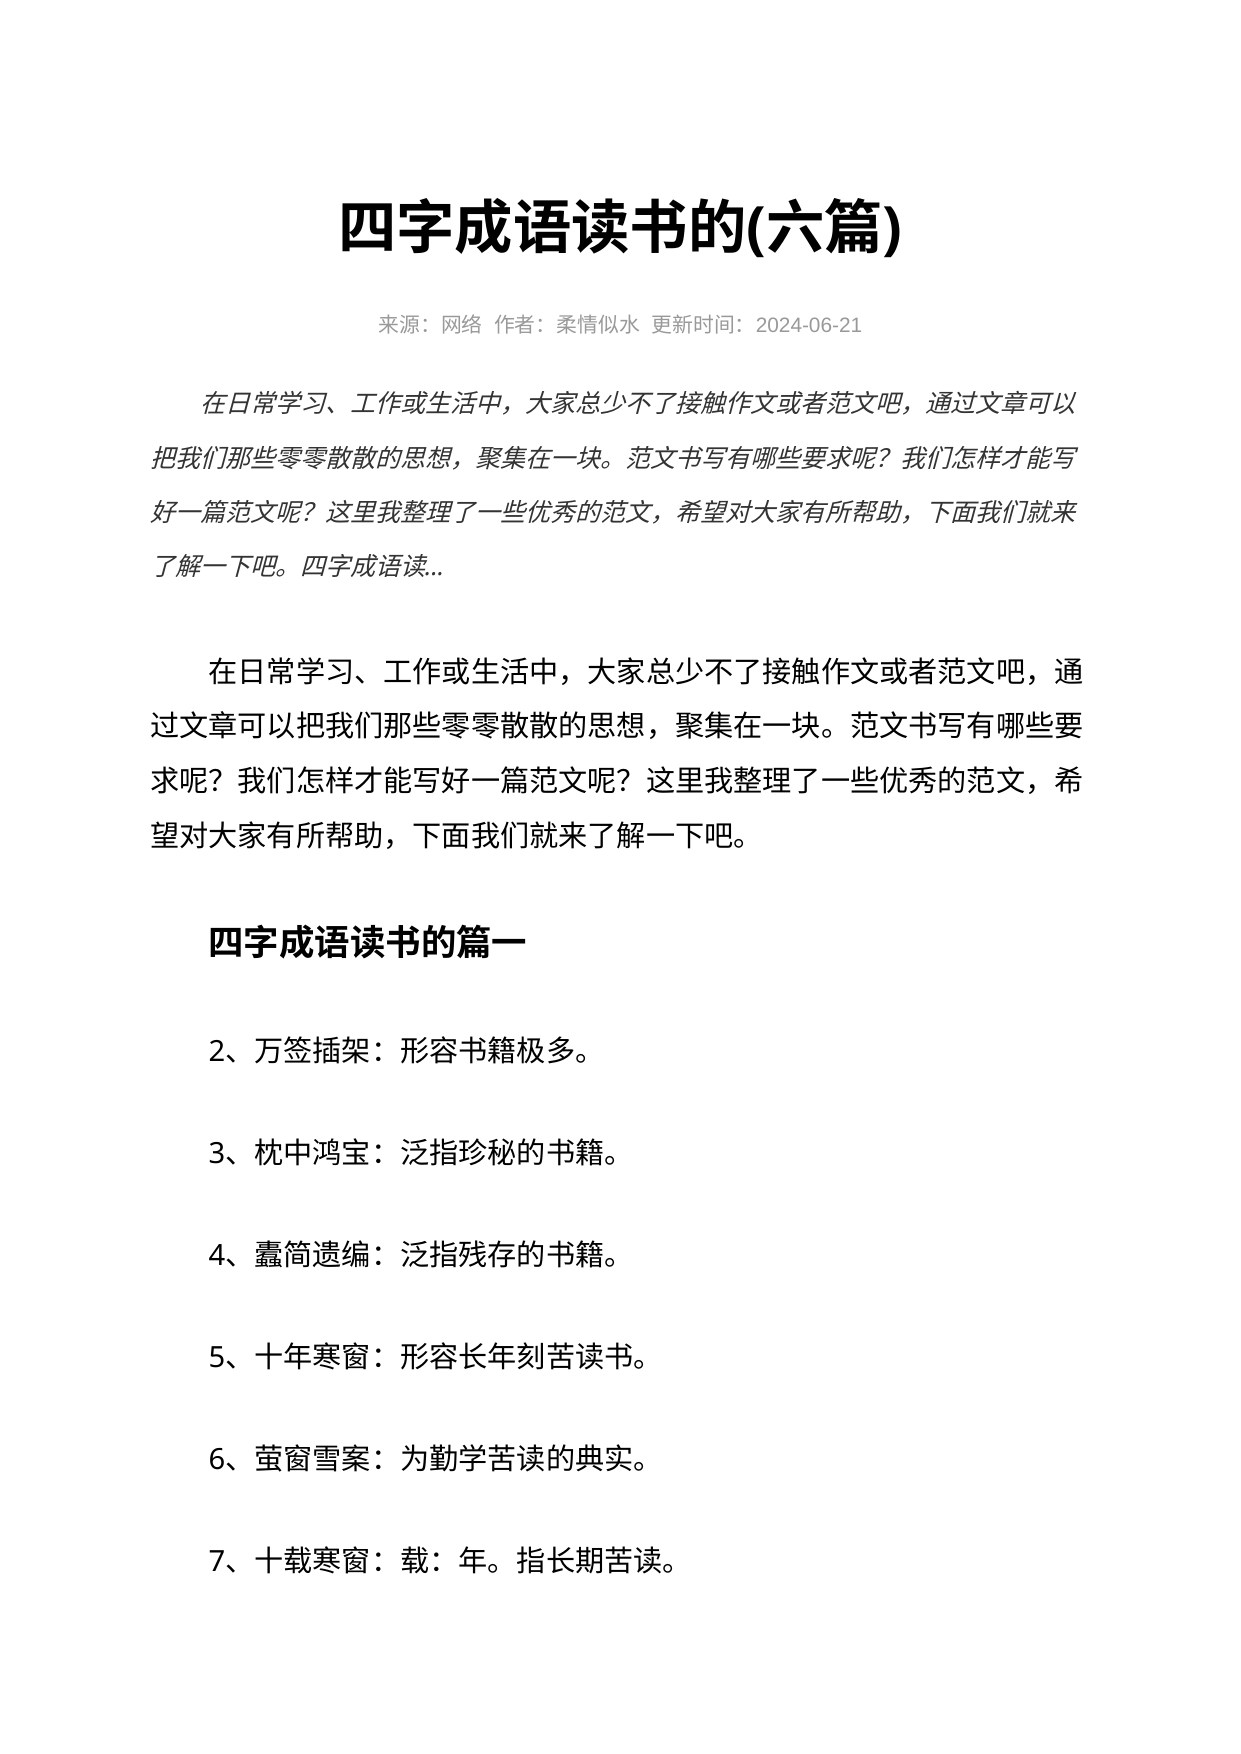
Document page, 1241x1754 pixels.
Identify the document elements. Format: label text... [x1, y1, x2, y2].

text 在日常学习、工作或生活中，大家总少不了接触作文或者范文吧，通过文章可以把我们那些零零散散的思想，聚集在一块。范文书写有哪些要求呢？我们怎样才能写好一篇范文呢？这里我整理了一些优秀的范文，希望对大家有所帮助，下面我们就来了解一下吧。四字成语读... [150, 384, 1090, 583]
text 2、万签插架：形容书籍极多。 [150, 1028, 1090, 1070]
text 7、十载寒窗：载：年。指长期苦读。 [150, 1538, 1090, 1580]
text 在日常学习、工作或生活中，大家总少不了接触作文或者范文吧，通过文章可以把我们那些零零散散的思想，聚集在一块。范文书写有哪些要求呢？我们怎样才能写好一篇范文呢？这里我整理了一些优秀的范文，希望对大家有所帮助，下面我们就来了解一下吧。 [150, 648, 1090, 855]
text 3、枕中鸿宝：泛指珍秘的书籍。 [150, 1130, 1090, 1172]
text 四字成语读书的篇一 [150, 914, 1090, 966]
text 6、萤窗雪案：为勤学苦读的典实。 [150, 1436, 1090, 1478]
text 来源：网络 作者：柔情似水 更新时间：2024-06-21 [150, 313, 1090, 337]
subtitle 四字成语读书的(六篇) [150, 181, 1090, 266]
text 4、蠹简遗编：泛指残存的书籍。 [150, 1232, 1090, 1274]
text 5、十年寒窗：形容长年刻苦读书。 [150, 1334, 1090, 1376]
